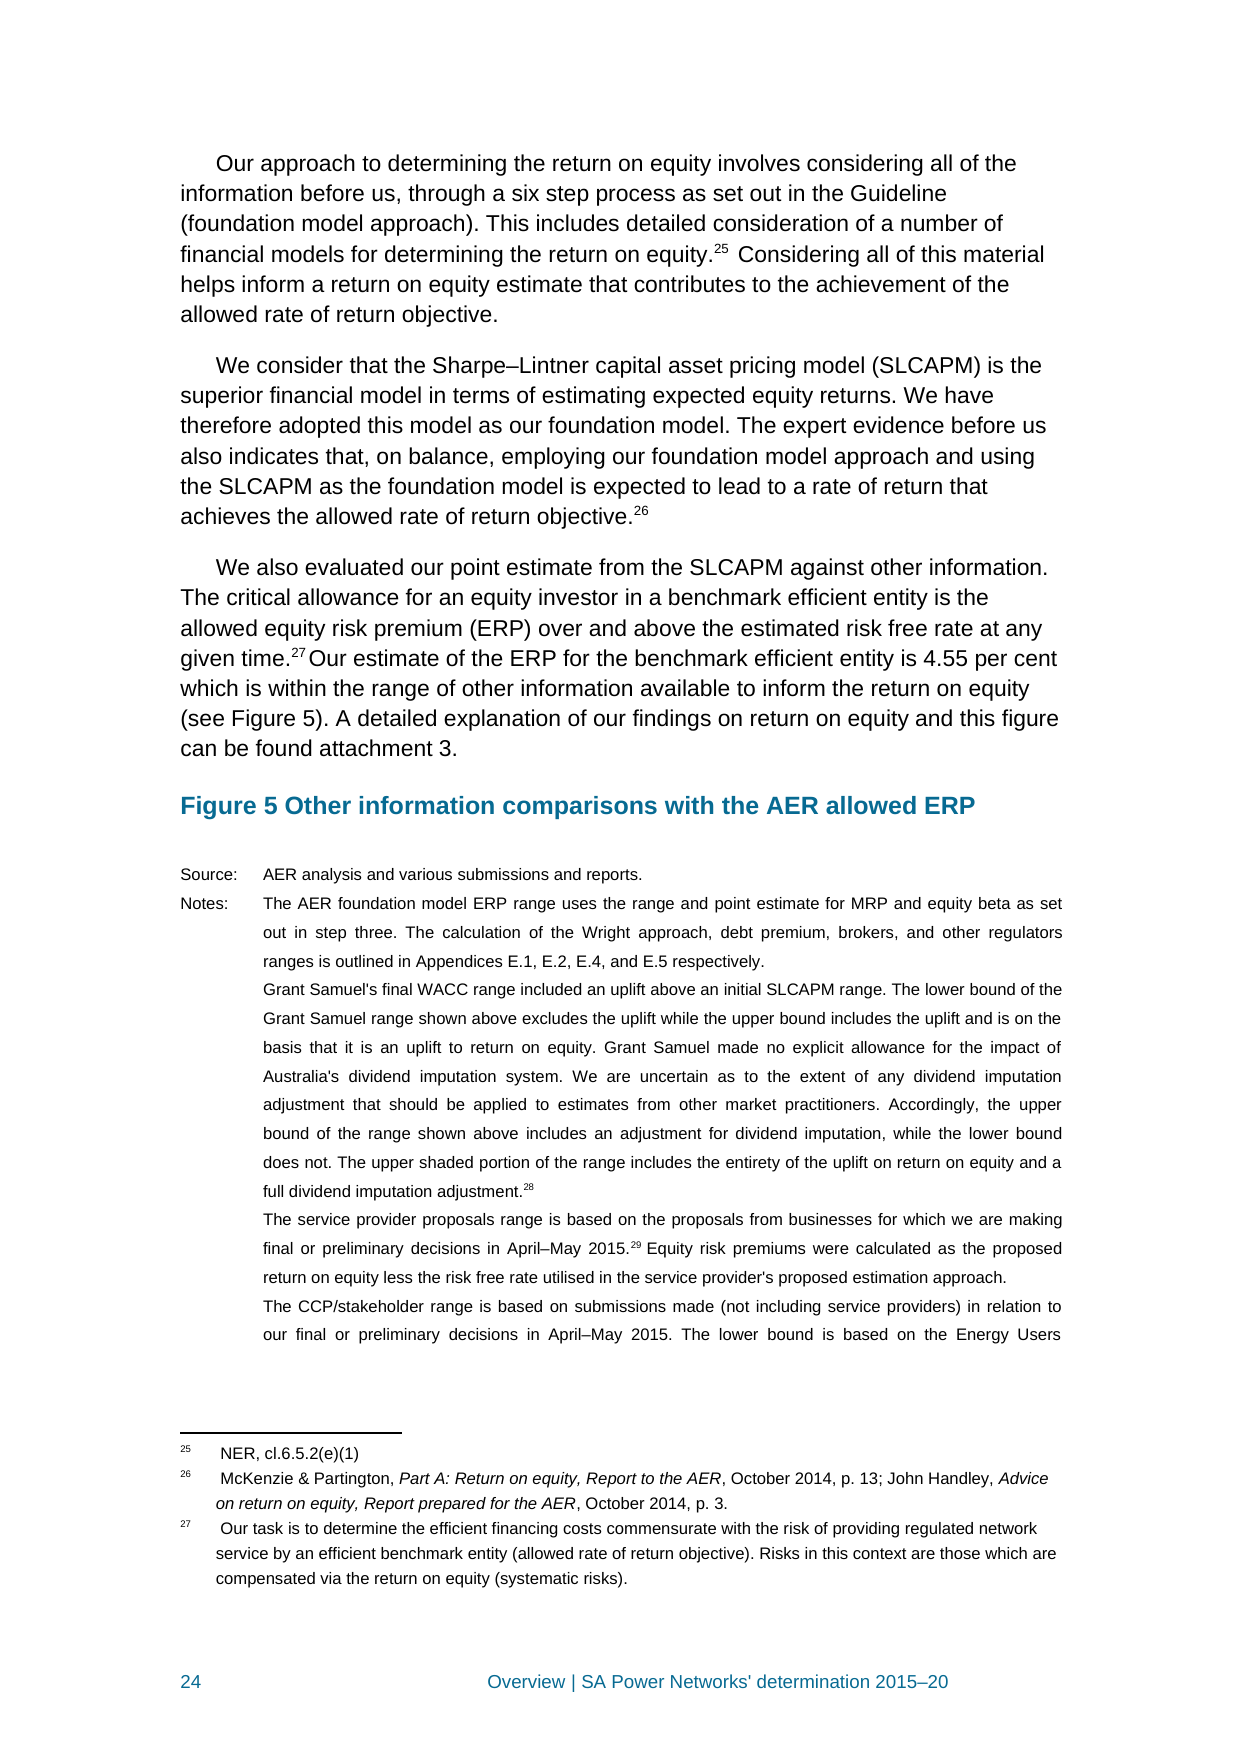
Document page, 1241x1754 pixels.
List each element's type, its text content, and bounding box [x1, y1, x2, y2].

text Notes: The AER foundation model ERP range uses the range and point estimate for MRP and equity beta as set out in step three. The calculation of the Wright approach, debt premium, brokers, and other regulators ranges is outlined in Appendices E.1, E.2, E.4, and E.5 respectively. [180, 894, 1063, 971]
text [180, 1296, 1063, 1344]
list We also evaluated our point estimate from the SLCAPM against other information. The critical allowance for an equity investor in a benchmark efficient entity is the allowed equity risk premium (ERP) over and above the estimated risk free rate at any given time. Our estimate of the ERP for the benchmark efficient entity is 4.55 per cent which is within the range of other information available to inform the return on equity (see Figure 5). A detailed explanation of our findings on return on equity and this figure can be found attachment 3. [180, 554, 1063, 762]
list We consider that the Sharpe–Lintner capital asset pricing model (SLCAPM) is the superior financial model in terms of estimating expected equity returns. We have therefore adopted this model as our foundation model. The expert evidence before us also indicates that, on balance, employing our foundation model approach and using the SLCAPM as the foundation model is expected to lead to a rate of return that achieves the allowed rate of return objective. [180, 352, 1063, 529]
text Figure 5 Other information comparisons with the AER allowed ERP [180, 791, 1063, 819]
text Source: AER analysis and various submissions and reports. [180, 865, 1063, 884]
text The service provider proposals range is based on the proposals from businesses for which we are making final or preliminary decisions in April–May 2015. Equity risk premiums were calculated as the proposed return on equity less the risk free rate utilised in the service provider's proposed estimation approach. [180, 1210, 1063, 1287]
picture [860, 1678, 864, 1688]
text Grant Samuel's final WACC range included an uplift above an initial SLCAPM range. The lower bound of the Grant Samuel range shown above excludes the uplift while the upper bound includes the uplift and is on the basis that it is an uplift to return on equity. Grant Samuel made no explicit allowance for the impact of Australia's dividend imputation system. We are uncertain as to the extent of any dividend imputation adjustment that should be applied to estimates from other market practitioners. Accordingly, the upper bound of the range shown above includes an adjustment for dividend imputation, while the lower bound does not. The upper shaded portion of the range includes the entirety of the uplift on return on equity and a full dividend imputation adjustment. [180, 980, 1063, 1201]
list Our approach to determining the return on equity involves considering all of the information before us, through a six step process as set out in the Guideline (foundation model approach). This includes detailed consideration of a number of financial models for determining the return on equity. Considering all of this material helps inform a return on equity estimate that contributes to the achievement of the allowed rate of return objective. [180, 150, 1063, 327]
